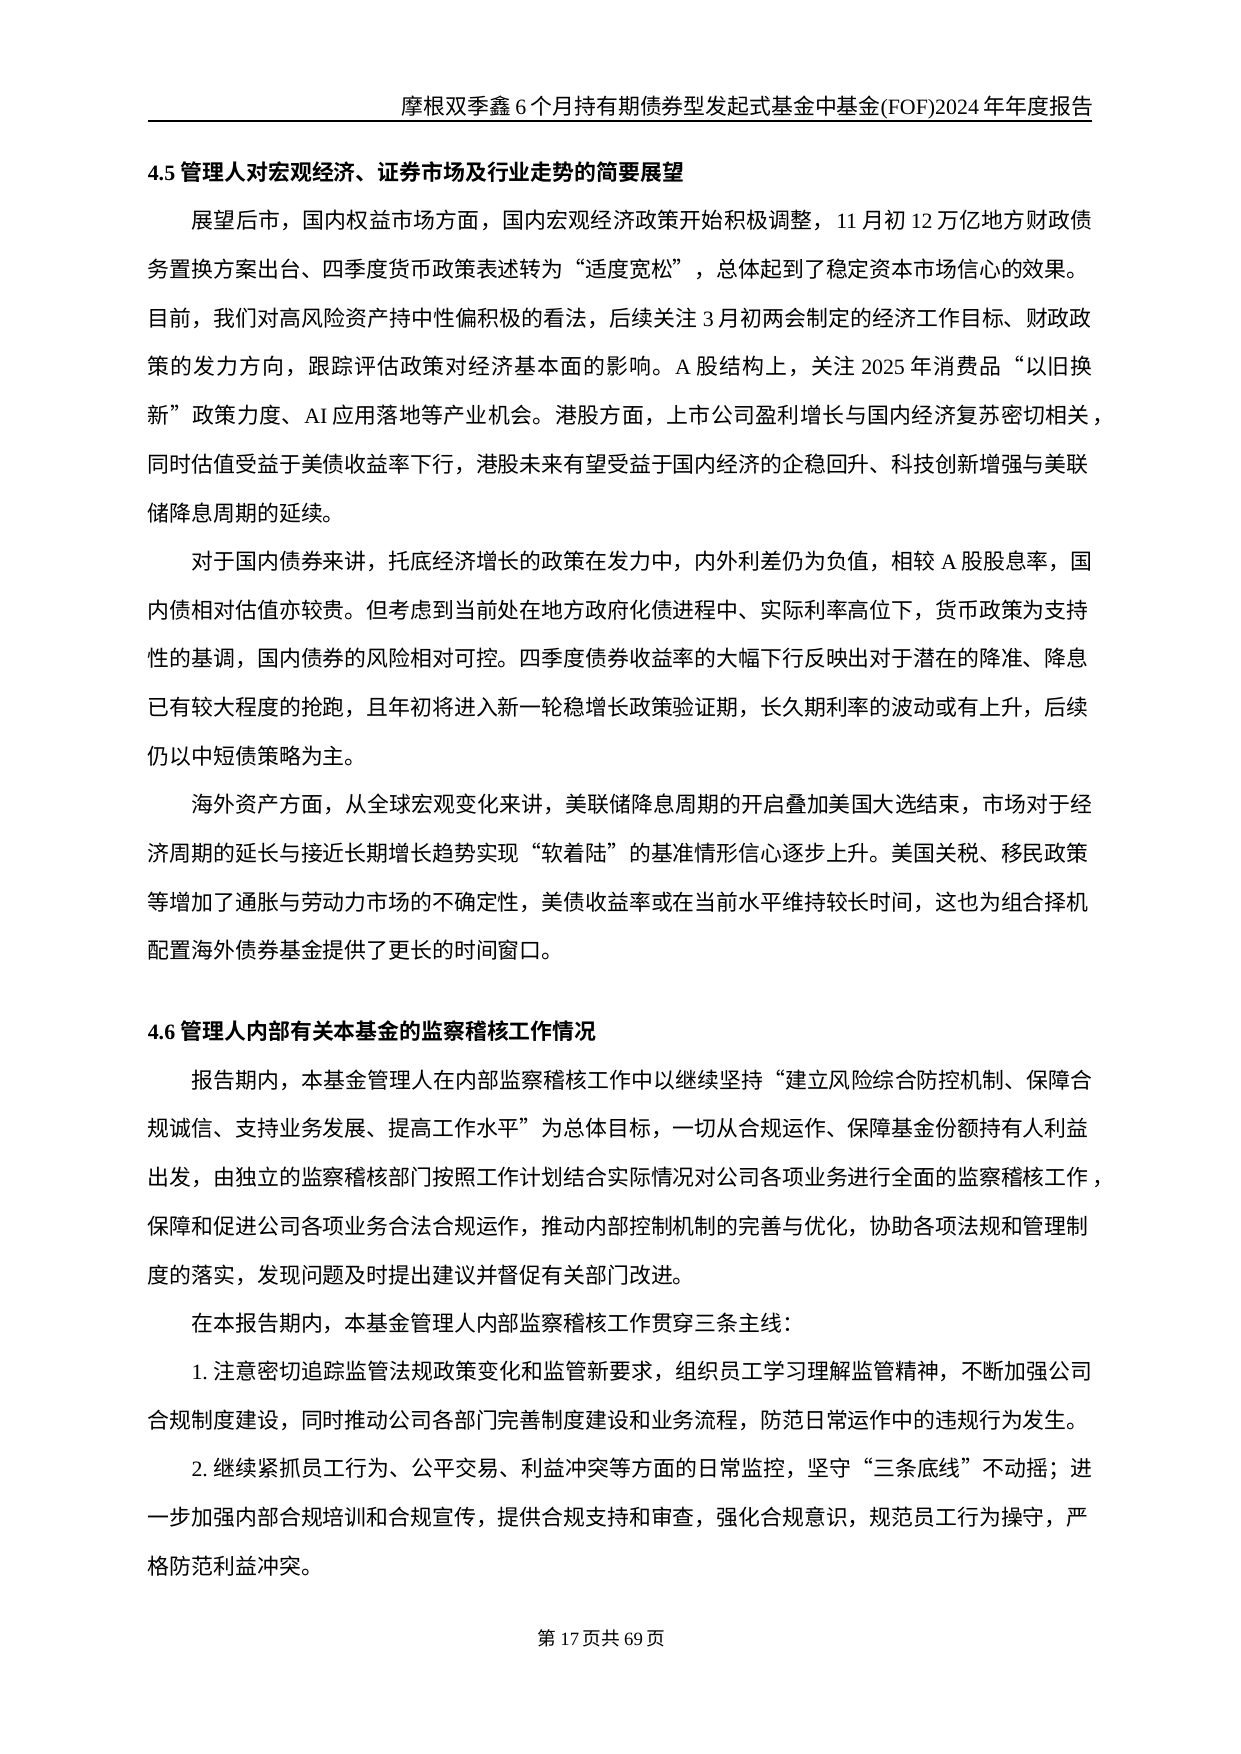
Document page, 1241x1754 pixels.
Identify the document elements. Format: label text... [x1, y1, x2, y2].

text 海外资产方面，从全球宏观变化来讲，美联储降息周期的开启叠加美国大选结束，市场对于经济周期的延长与接近长期增长趋势实现“软着陆”的基准情形信心逐步上升。美国关税、移民政策等增加了通胀与劳动力市场的不确定性，美债收益率或在当前水平维持较长时间，这也为组合择机配置海外债券基金提供了更长的时间窗口。 [148, 787, 1092, 966]
subtitle 4.5 管理人对宏观经济、证券市场及行业走势的简要展望 [148, 154, 1092, 187]
text 展望后市，国内权益市场方面，国内宏观经济政策开始积极调整，11月初12万亿地方财政债务置换方案出台、四季度货币政策表述转为“适度宽松”，总体起到了稳定资本市场信心的效果。目前，我们对高风险资产持中性偏积极的看法，后续关注3月初两会制定的经济工作目标、财政政策的发力方向，跟踪评估政策对经济基本面的影响。A股结构上，关注2025年消费品“以旧换新”政策力度、AI应用落地等产业机会。港股方面，上市公司盈利增长与国内经济复苏密切相关，同时估值受益于美债收益率下行，港股未来有望受益于国内经济的企稳回升、科技创新增强与美联储降息周期的延续。 [148, 203, 1092, 528]
subtitle 4.6 管理人内部有关本基金的监察稽核工作情况 [148, 1014, 1092, 1046]
text 在本报告期内，本基金管理人内部监察稽核工作贯穿三条主线： [148, 1306, 1092, 1338]
text 2. 继续紧抓员工行为、公平交易、利益冲突等方面的日常监控，坚守“三条底线”不动摇；进一步加强内部合规培训和合规宣传，提供合规支持和审查，强化合规意识，规范员工行为操守，严格防范利益冲突。 [148, 1451, 1092, 1581]
text 对于国内债券来讲，托底经济增长的政策在发力中，内外利差仍为负值，相较A股股息率，国内债相对估值亦较贵。但考虑到当前处在地方政府化债进程中、实际利率高位下，货币政策为支持性的基调，国内债券的风险相对可控。四季度债券收益率的大幅下行反映出对于潜在的降准、降息已有较大程度的抢跑，且年初将进入新一轮稳增长政策验证期，长久期利率的波动或有上升，后续仍以中短债策略为主。 [148, 543, 1092, 771]
text 1. 注意密切追踪监管法规政策变化和监管新要求，组织员工学习理解监管精神，不断加强公司合规制度建设，同时推动公司各部门完善制度建设和业务流程，防范日常运作中的违规行为发生。 [148, 1354, 1092, 1435]
text 报告期内，本基金管理人在内部监察稽核工作中以继续坚持“建立风险综合防控机制、保障合规诚信、支持业务发展、提高工作水平”为总体目标，一切从合规运作、保障基金份额持有人利益出发，由独立的监察稽核部门按照工作计划结合实际情况对公司各项业务进行全面的监察稽核工作，保障和促进公司各项业务合法合规运作，推动内部控制机制的完善与优化，协助各项法规和管理制度的落实，发现问题及时提出建议并督促有关部门改进。 [148, 1062, 1092, 1290]
